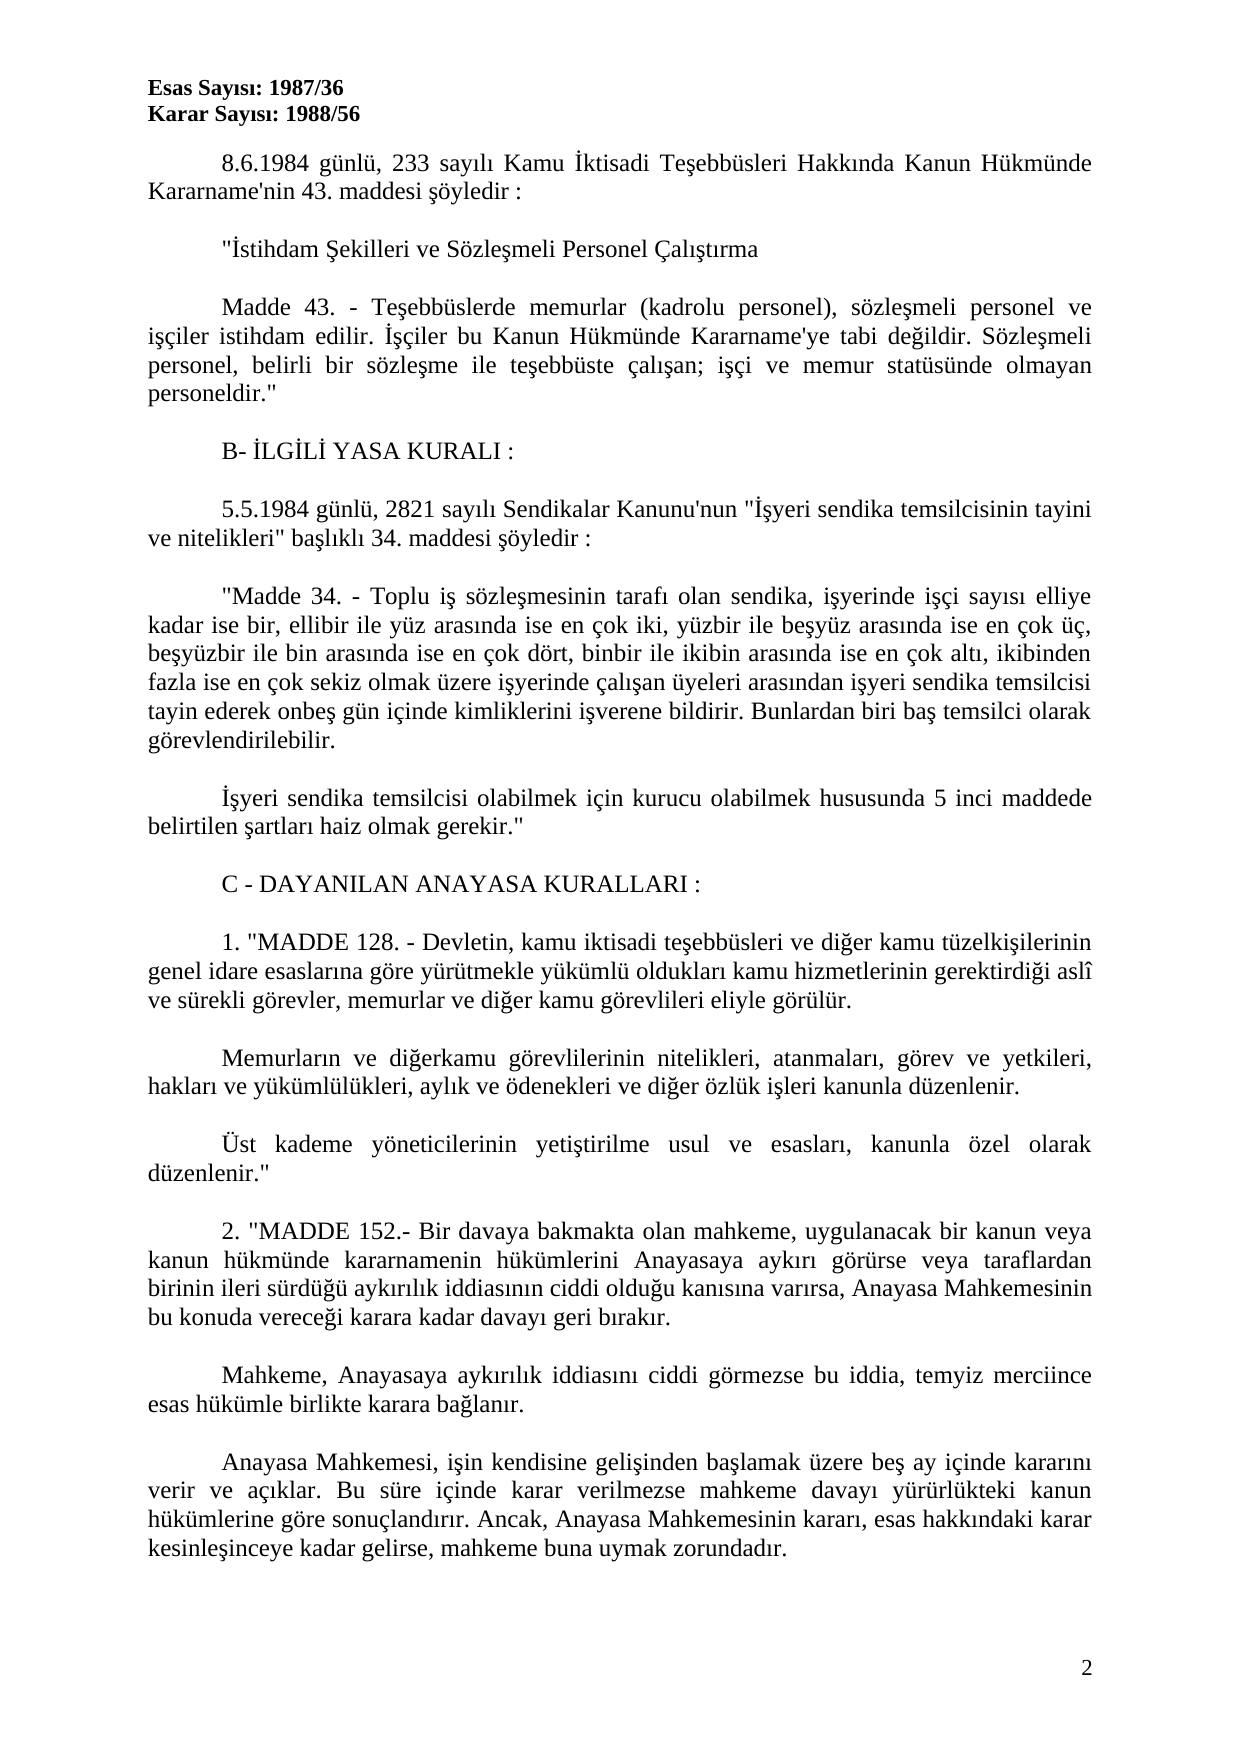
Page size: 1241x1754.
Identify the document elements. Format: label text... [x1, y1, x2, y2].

text Anayasa Mahkemesi, işin kendisine gelişinden başlamak üzere beş ay içinde kararını verir ve açıklar. Bu süre içinde karar verilmezse mahkeme davayı yürürlükteki kanun hükümlerine göre sonuçlandırır. Ancak, Anayasa Mahkemesinin kararı, esas hakkındaki karar kesinleşinceye kadar gelirse, mahkeme buna uymak zorundadır. [148, 1447, 1093, 1562]
text Mahkeme, Anayasaya aykırılık iddiasını ciddi görmezse bu iddia, temyiz merciince esas hükümle birlikte karara bağlanır. [148, 1360, 1093, 1418]
text "İstihdam Şekilleri ve Sözleşmeli Personel Çalıştırma [148, 234, 1093, 263]
text Madde 43. - Teşebbüslerde memurlar (kadrolu personel), sözleşmeli personel ve işçiler istihdam edilir. İşçiler bu Kanun Hükmünde Kararname'ye tabi değildir. Sözleşmeli personel, belirli bir sözleşme ile teşebbüste çalışan; işçi ve memur statüsünde olmayan personeldir." [148, 292, 1093, 407]
text 1. "MADDE 128. - Devletin, kamu iktisadi teşebbüsleri ve diğer kamu tüzelkişilerinin genel idare esaslarına göre yürütmekle yükümlü oldukları kamu hizmetlerinin gerektirdiği aslî ve sürekli görevler, memurlar ve diğer kamu görevlileri eliyle görülür. [148, 927, 1093, 1013]
text 5.5.1984 günlü, 2821 sayılı Sendikalar Kanunu'nun "İşyeri sendika temsilcisinin tayini ve nitelikleri" başlıklı 34. maddesi şöyledir : [148, 494, 1093, 552]
text Üst kademe yöneticilerinin yetiştirilme usul ve esasları, kanunla özel olarak düzenlenir." [148, 1129, 1093, 1187]
text İşyeri sendika temsilcisi olabilmek için kurucu olabilmek hususunda 5 inci maddede belirtilen şartları haiz olmak gerekir." [148, 783, 1093, 840]
text B- İLGİLİ YASA KURALI : [148, 436, 1093, 465]
text Memurların ve diğerkamu görevlilerinin nitelikleri, atanmaları, görev ve yetkileri, hakları ve yükümlülükleri, aylık ve ödenekleri ve diğer özlük işleri kanunla düzenlenir. [148, 1043, 1093, 1100]
text 2. "MADDE 152.- Bir davaya bakmakta olan mahkeme, uygulanacak bir kanun veya kanun hükmünde kararnamenin hükümlerini Anayasaya aykırı görürse veya taraflardan birinin ileri sürdüğü aykırılık iddiasının ciddi olduğu kanısına varırsa, Anayasa Mahkemesinin bu konuda vereceği karara kadar davayı geri bırakır. [148, 1216, 1093, 1331]
text "Madde 34. - Toplu iş sözleşmesinin tarafı olan sendika, işyerinde işçi sayısı elliye kadar ise bir, ellibir ile yüz arasında ise en çok iki, yüzbir ile beşyüz arasında ise en çok üç, beşyüzbir ile bin arasında ise en çok dört, binbir ile ikibin arasında ise en çok altı, ikibinden fazla ise en çok sekiz olmak üzere işyerinde çalışan üyeleri arasından işyeri sendika temsilcisi tayin ederek onbeş gün içinde kimliklerini işverene bildirir. Bunlardan biri baş temsilci olarak görevlendirilebilir. [148, 581, 1093, 753]
text 8.6.1984 günlü, 233 sayılı Kamu İktisadi Teşebbüsleri Hakkında Kanun Hükmünde Kararname'nin 43. maddesi şöyledir : [148, 148, 1093, 205]
text C - DAYANILAN ANAYASA KURALLARI : [148, 869, 1093, 898]
